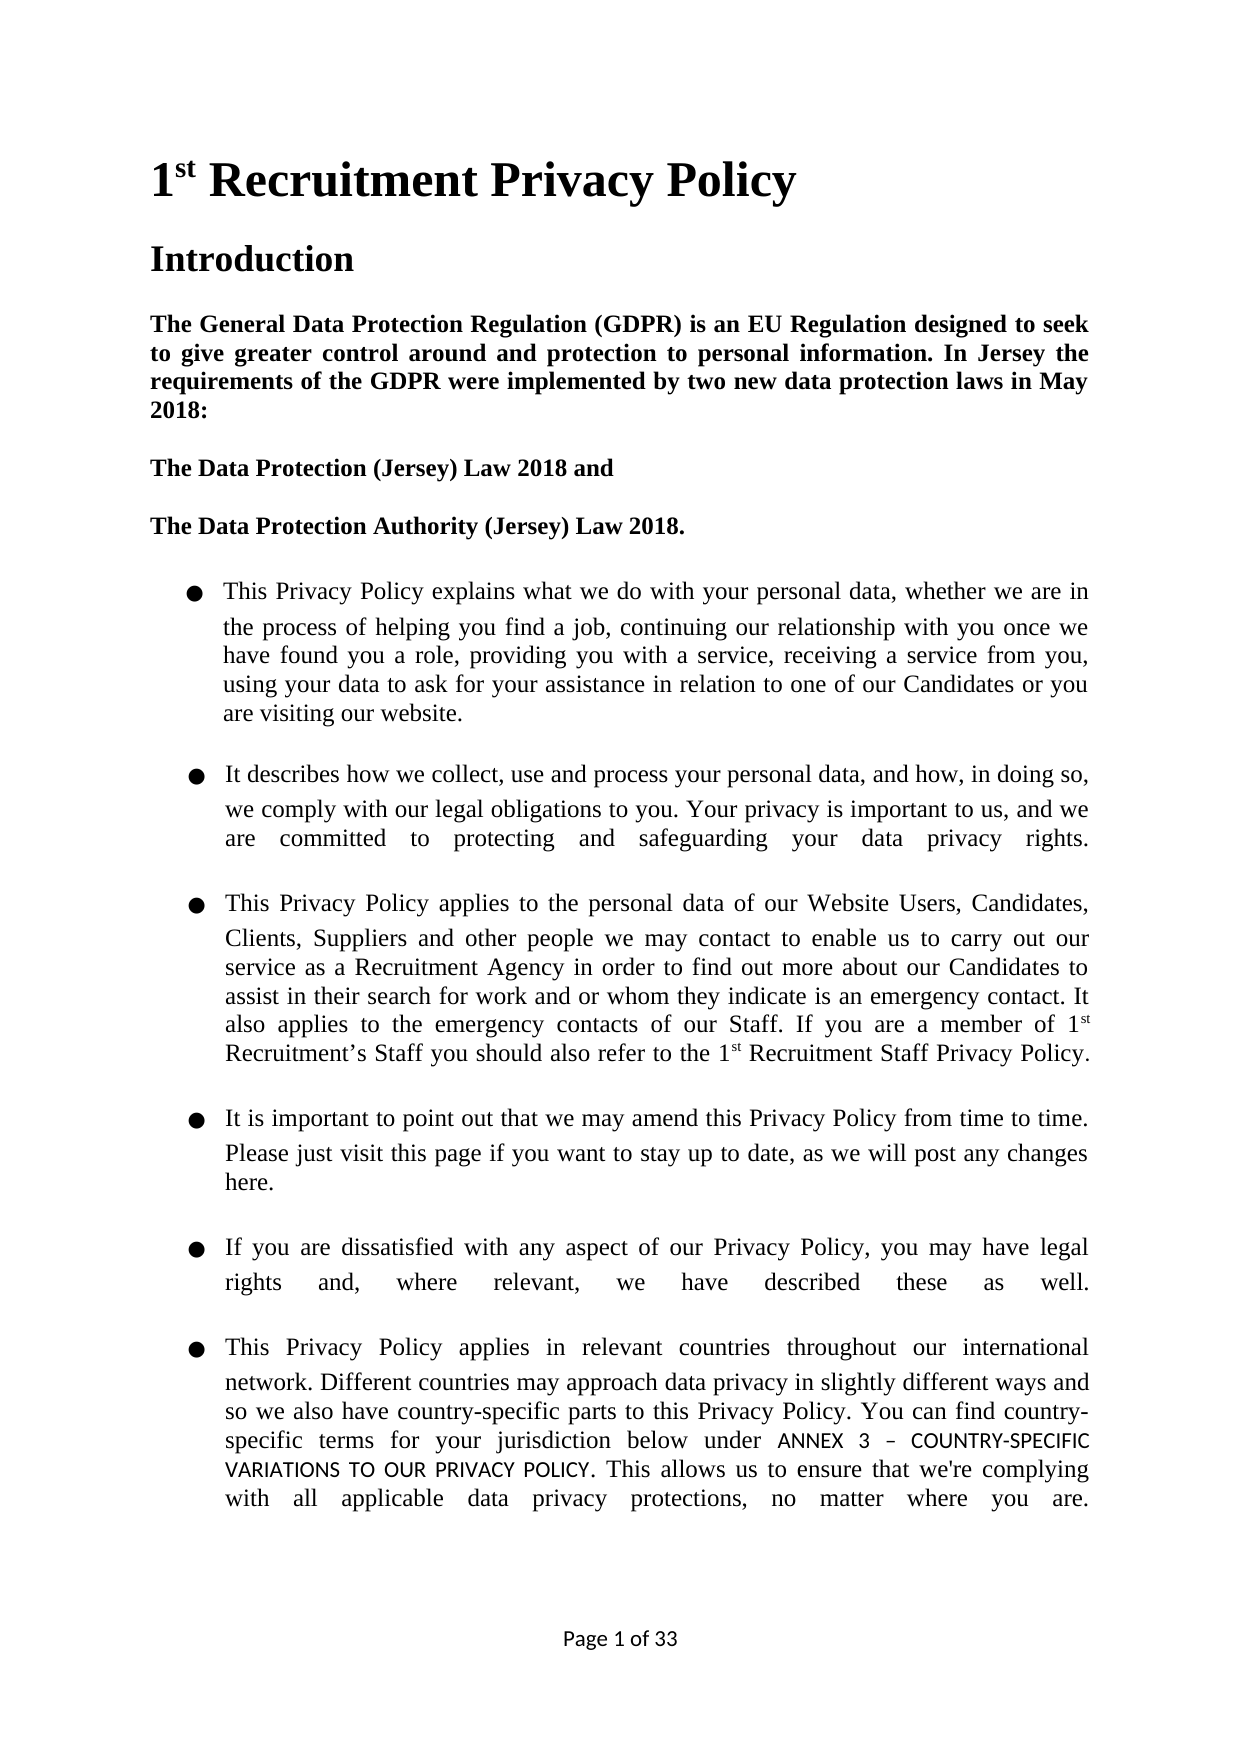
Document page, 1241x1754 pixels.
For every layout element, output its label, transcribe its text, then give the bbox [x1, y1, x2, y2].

list This Privacy Policy applies in relevant countries throughout our international network. Different countries may approach data privacy in slightly different ways and so we also have country-specific parts to this Privacy Policy. You can find country-specific terms for your jurisdiction below under ANNEX 3 – COUNTRY-SPECIFIC VARIATIONS TO OUR PRIVACY POLICY. This allows us to ensure that we're complying with all applicable data privacy protections, no matter where you are. [187, 1324, 1090, 1568]
list It describes how we collect, use and process your personal data, and how, in doing so, we comply with our legal obligations to you. Your privacy is important to us, and we are committed to protecting and safeguarding your data privacy rights. [187, 752, 1090, 881]
list If you are dissatisfied with any aspect of our Privacy Policy, you may have legal rights and, where relevant, we have described these as well. [187, 1224, 1090, 1324]
text Introduction [150, 237, 1090, 280]
list This Privacy Policy explains what we do with your personal data, whether we are in the process of helping you find a job, continuing our relationship with you once we have found you a role, providing you with a service, receiving a service from you, using your data to ask for your assistance in relation to one of our Candidates or you are visiting our website. [185, 569, 1090, 727]
list This Privacy Policy applies to the personal data of our Website Users, Candidates, Clients, Suppliers and other people we may contact to enable us to carry out our service as a Recruitment Agency in order to find out more about our Candidates to assist in their search for work and or whom they indicate is an emergency contact. It also applies to the emergency contacts of our Staff. If you are a member of 1st Recruitment’s Staff you should also refer to the 1st Recruitment Staff Privacy Policy. [187, 881, 1090, 1095]
text The Data Protection (Jersey) Law 2018 and [150, 453, 1090, 482]
text The General Data Protection Regulation (GDPR) is an EU Regulation designed to seek to give greater control around and protection to personal information. In Jersey the requirements of the GDPR were implemented by two new data protection laws in May 2018: [150, 309, 1090, 424]
text 1st Recruitment Privacy Policy [150, 150, 1090, 207]
text The Data Protection Authority (Jersey) Law 2018. [150, 511, 1090, 540]
list It is important to point out that we may amend this Privacy Policy from time to time. Please just visit this page if you want to stay up to date, as we will post any changes here. [187, 1095, 1090, 1224]
